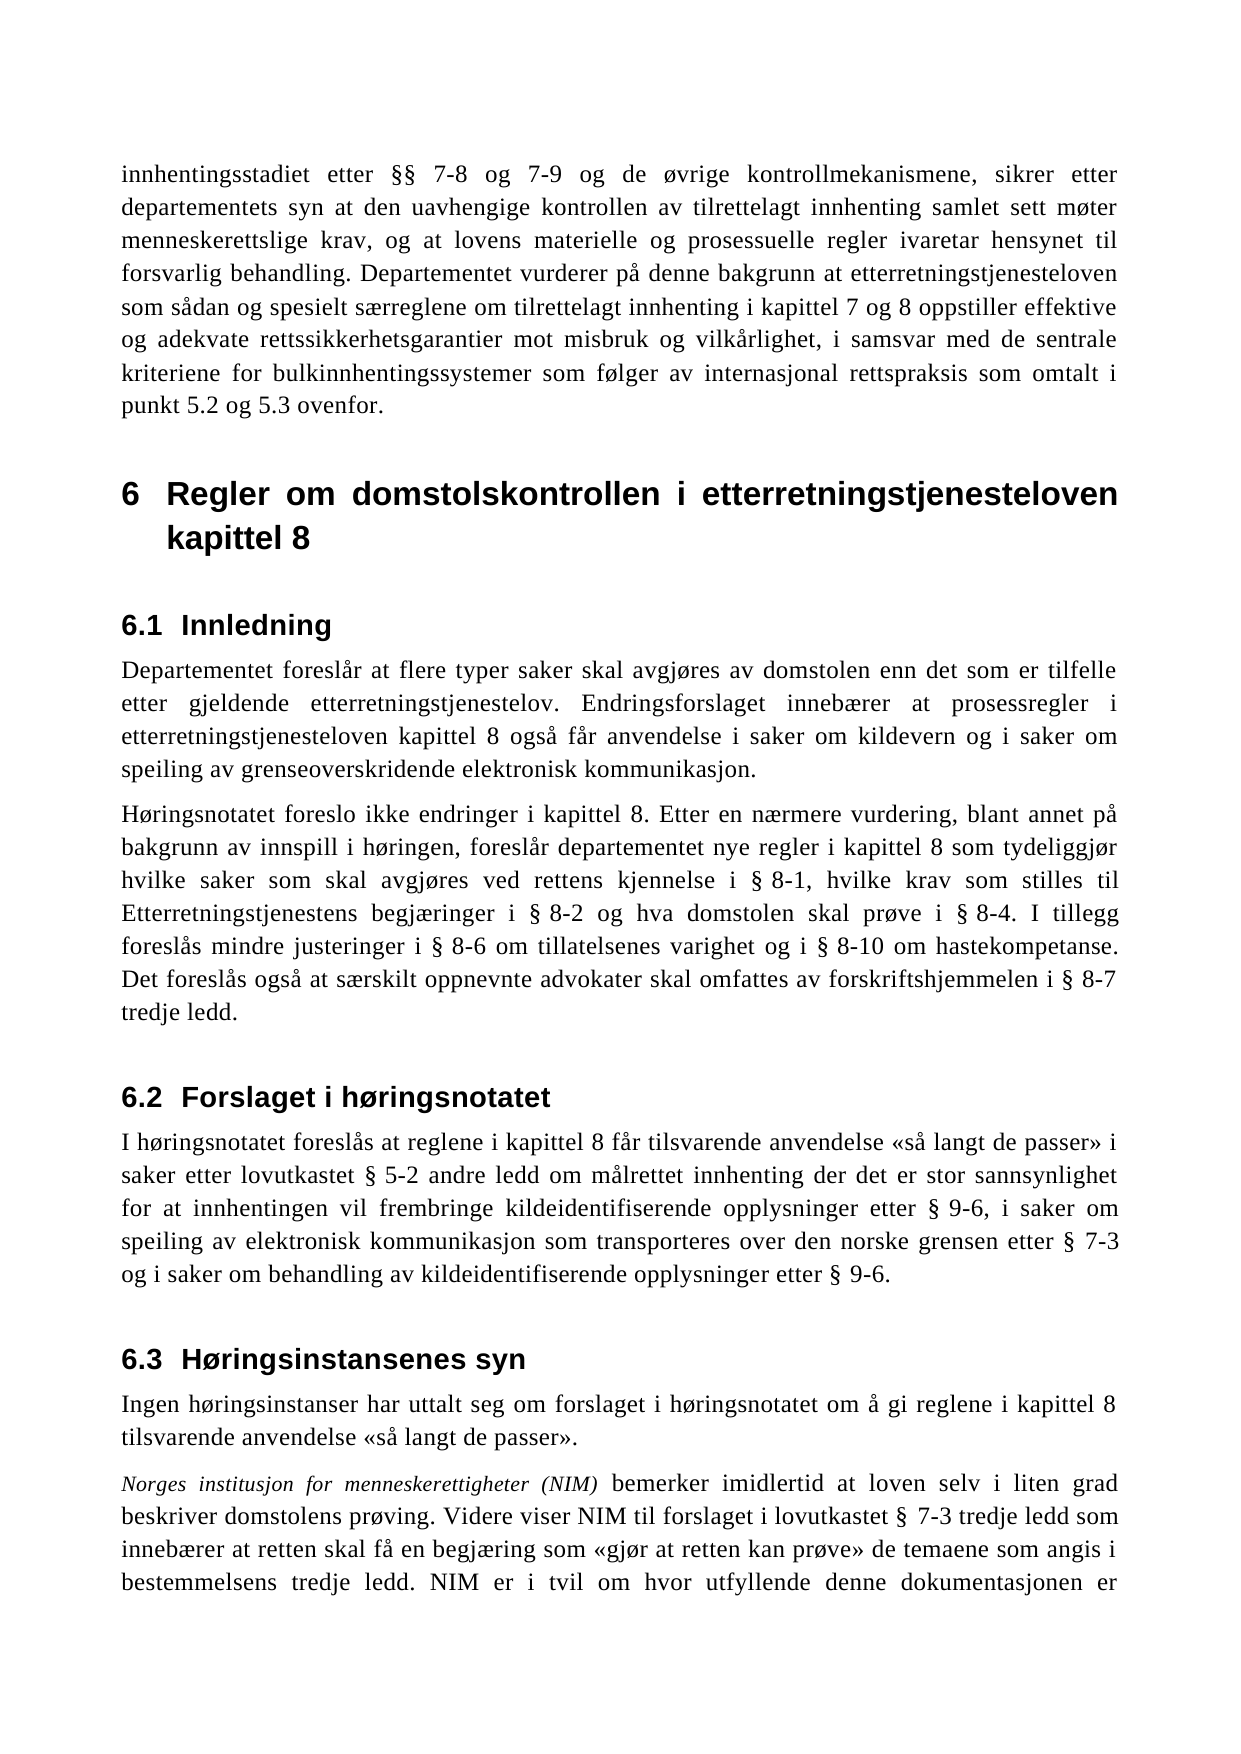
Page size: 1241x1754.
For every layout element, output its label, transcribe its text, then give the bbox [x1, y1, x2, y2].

text Departementet foreslår at flere typer saker skal avgjøres av domstolen enn det som er tilfelle etter gjeldende etterretningstjenestelov. Endringsforslaget innebærer at prosessregler i etterretningstjenesteloven kapittel 8 også får anvendelse i saker om kildevern og i saker om speiling av grenseoverskridende elektronisk kommunikasjon. [121, 655, 1119, 782]
text I høringsnotatet foreslås at reglene i kapittel 8 får tilsvarende anvendelse «så langt de passer» i saker etter lovutkastet § 5-2 andre ledd om målrettet innhenting der det er stor sannsynlighet for at innhentingen vil frembringe kildeidentifiserende opplysninger etter § 9-6, i saker om speiling av elektronisk kommunikasjon som transporteres over den norske grensen etter § 7-3 og i saker om behandling av kildeidentifiserende opplysninger etter § 9-6. [121, 1127, 1119, 1288]
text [121, 1468, 1119, 1596]
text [121, 159, 1119, 419]
text Høringsnotatet foreslo ikke endringer i kapittel 8. Etter en nærmere vurdering, blant annet på bakgrunn av innspill i høringen, foreslår departementet nye regler i kapittel 8 som tydeliggjør hvilke saker som skal avgjøres ved rettens kjennelse i § 8-1, hvilke krav som stilles til Etterretningstjenestens begjæringer i § 8-2 og hva domstolen skal prøve i § 8-4. I tillegg foreslås mindre justeringer i § 8-6 om tillatelsenes varighet og i § 8-10 om hastekompetanse. Det foreslås også at særskilt oppnevnte advokater skal omfattes av forskriftshjemmelen i § 8-7 tredje ledd. [121, 799, 1119, 1026]
subtitle Høringsinstansenes syn [121, 1342, 1119, 1376]
subtitle Innledning [121, 608, 1119, 641]
subtitle Forslaget i høringsnotatet [121, 1080, 1119, 1114]
text Ingen høringsinstanser har uttalt seg om forslaget i høringsnotatet om å gi reglene i kapittel 8 tilsvarende anvendelse «så langt de passer». [121, 1389, 1119, 1451]
subtitle Regler om domstolskontrollen i etterretningstjenesteloven kapittel 8 [121, 474, 1119, 556]
